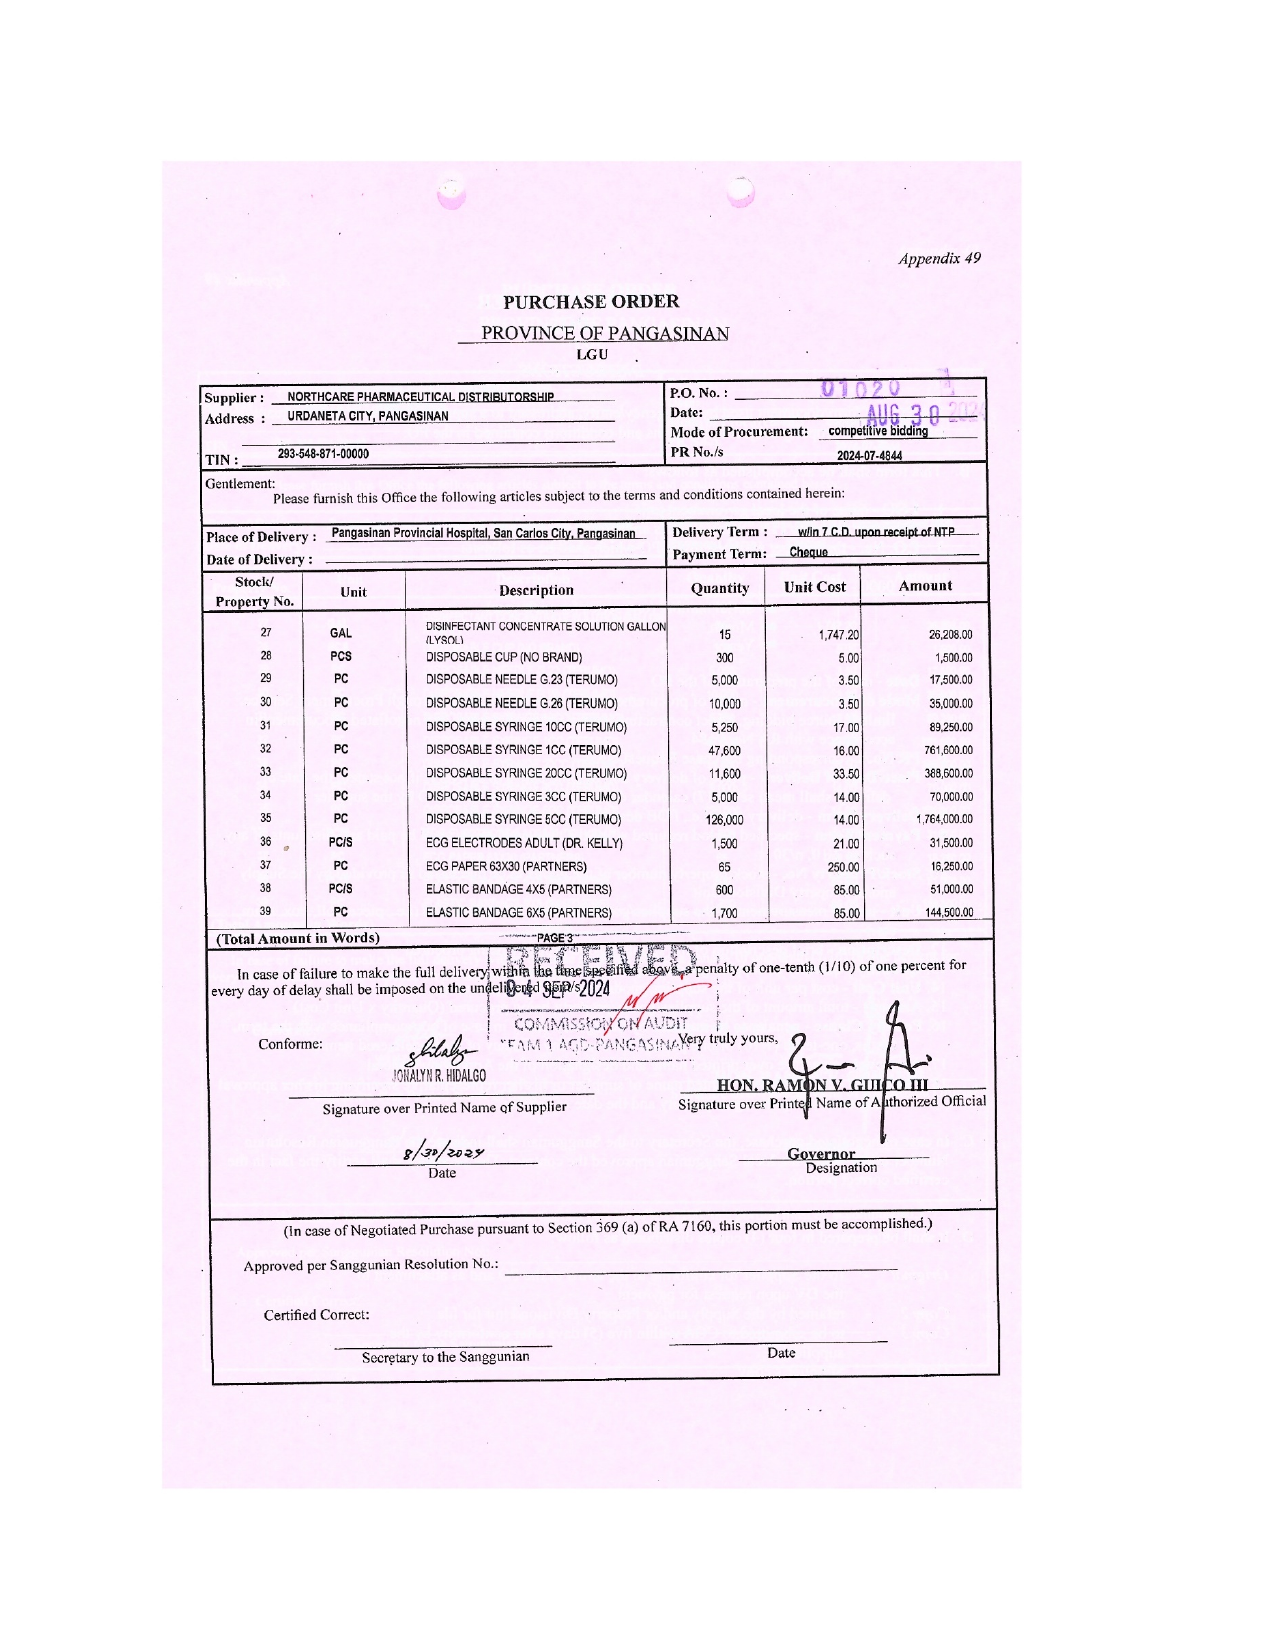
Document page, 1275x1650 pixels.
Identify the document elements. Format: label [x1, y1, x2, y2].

picture [150, 150, 1033, 1500]
